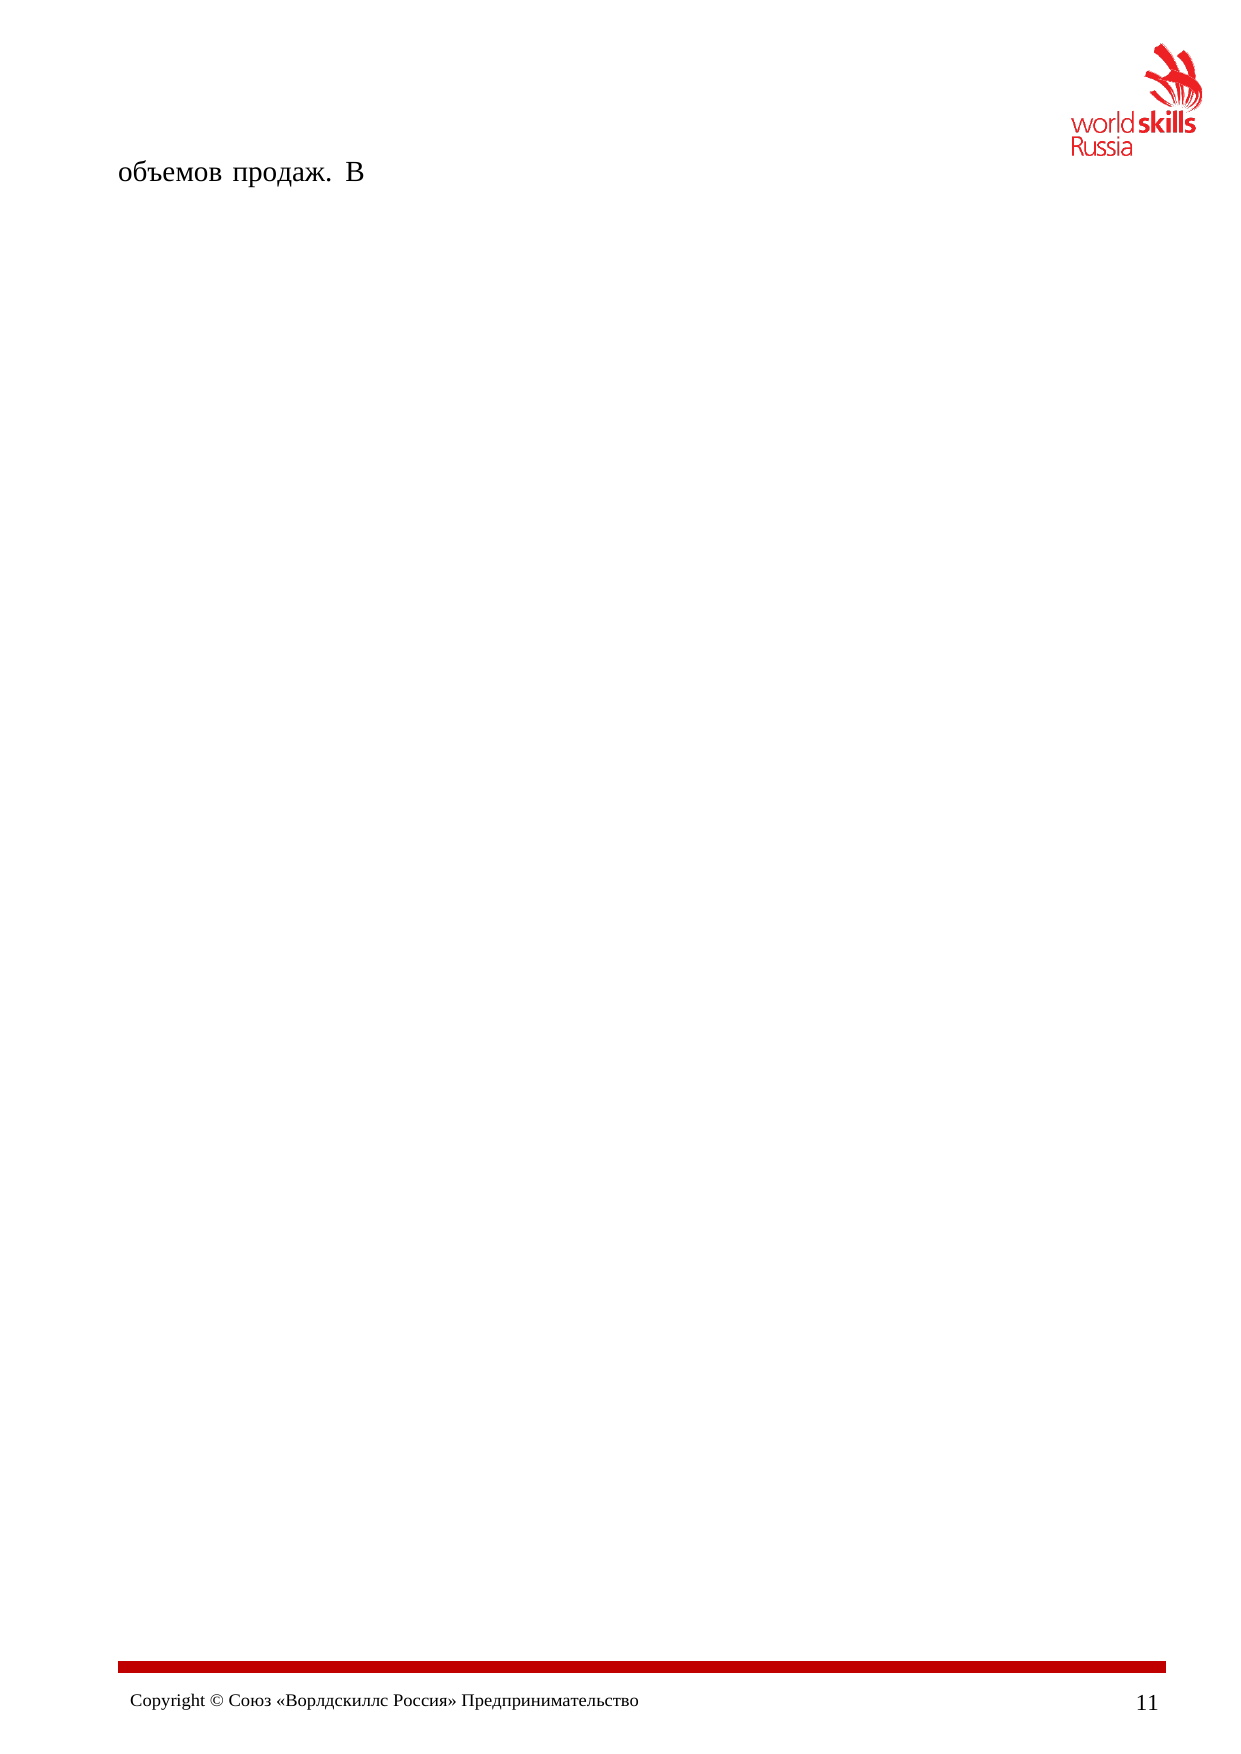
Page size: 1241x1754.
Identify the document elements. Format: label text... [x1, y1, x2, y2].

text Важно использовать результаты маркетинговых исследований по проявлению целевой группы/целевых групп при определении прогнозных объемов продаж. В [118, 154, 1167, 188]
picture [1071, 43, 1203, 156]
